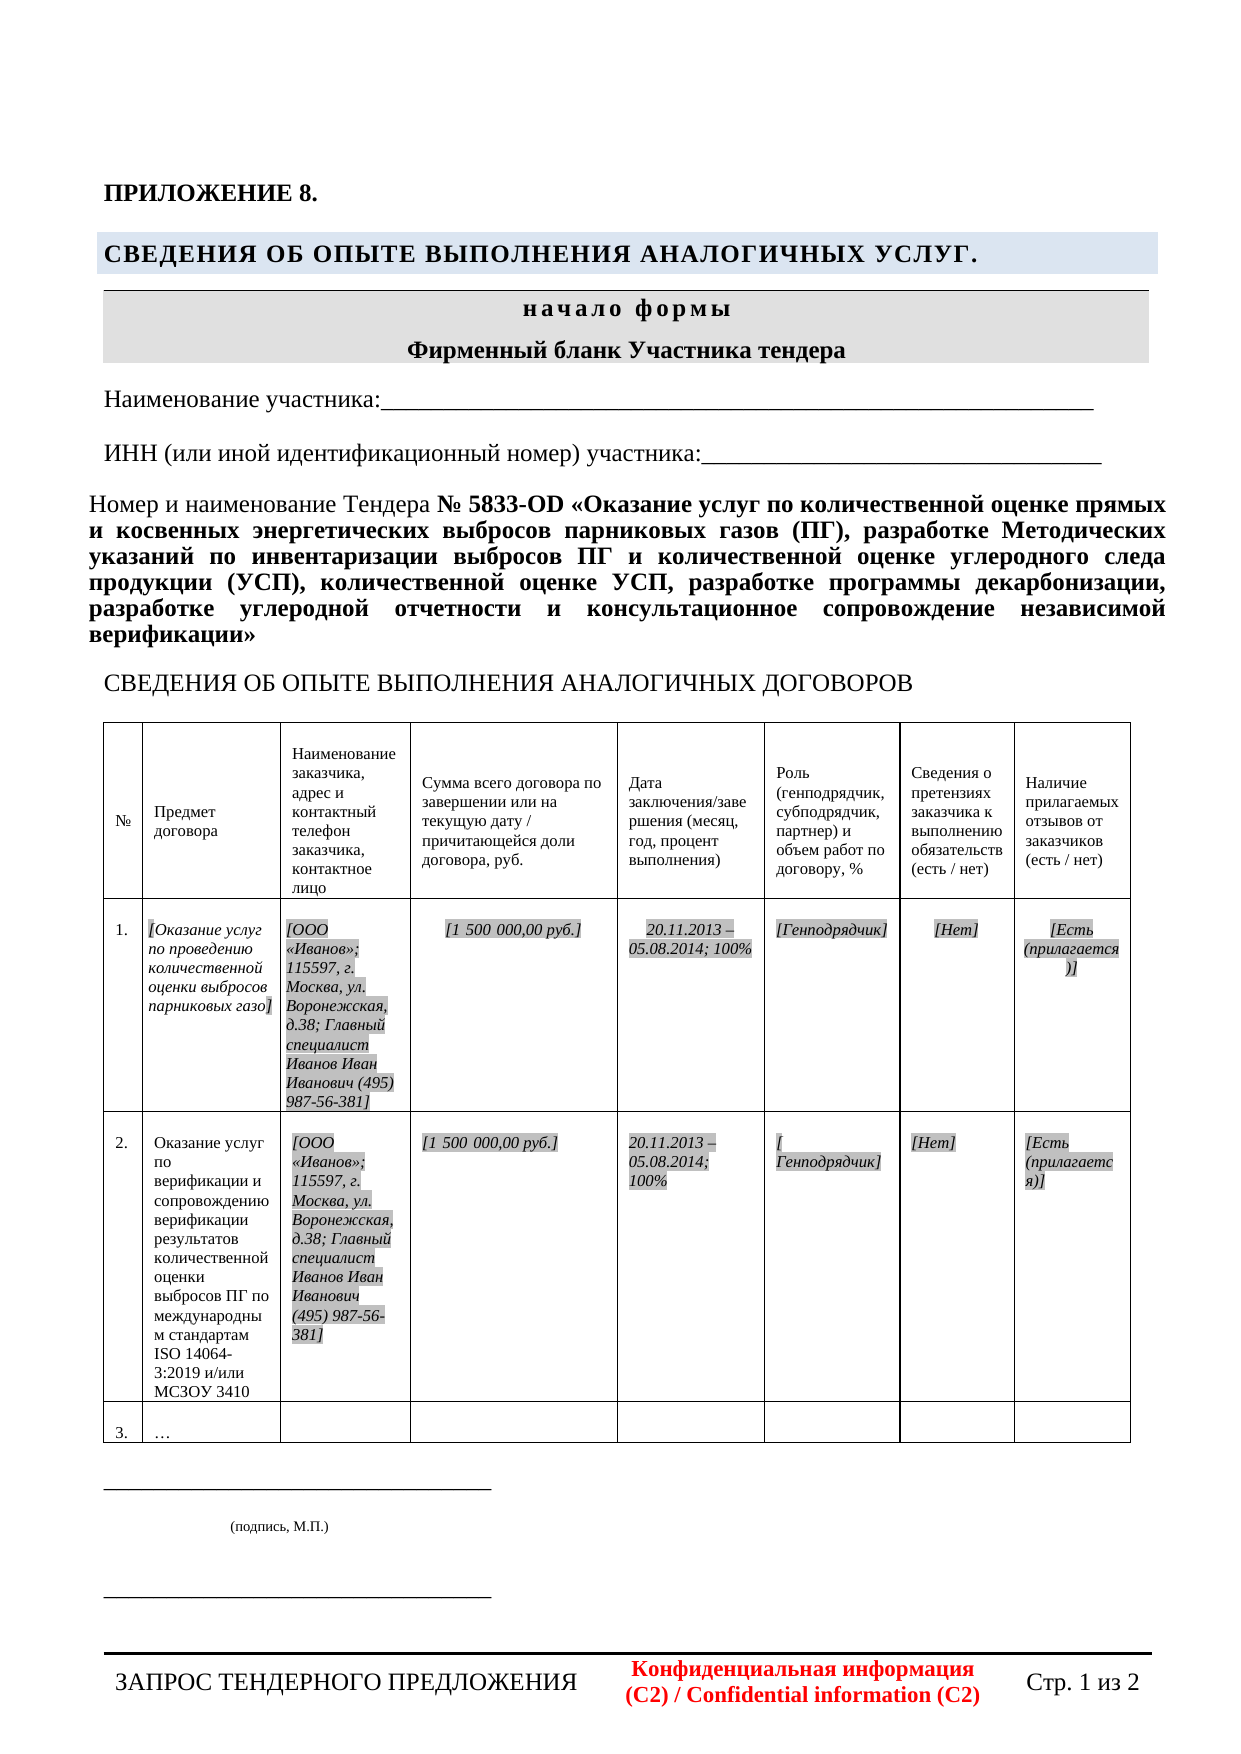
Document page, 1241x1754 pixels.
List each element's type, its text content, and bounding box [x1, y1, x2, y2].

text СВЕДЕНИЯ ОБ ОПЫТЕ ВЫПОЛНЕНИЯ АНАЛОГИЧНЫХ ДОГОВОРОВ [103, 668, 1152, 697]
table_header Сведения о претензиях заказчика к выполнению обязательств (есть / нет) [901, 723, 1014, 897]
subtitle Сведения об опыте выполнения аналогичных Услуг. [104, 239, 1152, 267]
table_cell [618, 1402, 764, 1442]
table_cell 2. [104, 1112, 142, 1401]
text начало формы [103, 291, 1149, 322]
text ИНН (или иной идентификационный номер) участника:________________________________ [103, 438, 1152, 467]
text (подпись, М.П.) [103, 1518, 1152, 1547]
table_header Наименование заказчика, адрес и контактный телефон заказчика, контактное лицо [281, 723, 410, 897]
text ПРИЛОЖЕНИЕ 8. [103, 178, 1152, 207]
table_cell [Есть (прилагается)] [1015, 1112, 1130, 1401]
table_cell [411, 1402, 617, 1442]
table_cell [Нет] [901, 899, 1014, 1111]
table_cell [765, 1402, 899, 1442]
table_cell 1. [104, 899, 142, 1111]
text Наименование участника:_________________________________________________________ [103, 384, 1152, 413]
table_cell [Нет] [901, 1112, 1014, 1401]
table_cell [Генподрядчик] [765, 1112, 899, 1401]
text Номер и наименование Тендера № 5833-OD «Оказание услуг по количественной оценке прямых и косвенных энергетических выбросов парниковых газов (ПГ), разработке Методических указаний по инвентаризации выбросов ПГ и количественной оценке углеродного следа продукции (УСП), количественной оценке УСП, разработке программы декарбонизации, разработке углеродной отчетности и консультационное сопровождение независимой верификации» [89, 492, 1167, 648]
table_header Предмет договора [143, 723, 280, 897]
text Фирменный бланк Участника тендера [103, 332, 1149, 363]
table_cell 20.11.2013 – 05.08.2014; 100% [618, 1112, 764, 1401]
table_header Дата заключения/завершения (месяц, год, процент выполнения) [618, 723, 764, 897]
table_cell [Есть (прилагается)] [1015, 899, 1130, 1111]
table_header № [104, 723, 142, 897]
table_cell [1 500 000,00 руб.] [411, 1112, 617, 1401]
table_cell [1015, 1402, 1130, 1442]
table_cell [281, 1402, 410, 1442]
table_header Сумма всего договора по завершении или на текущую дату / причитающейся доли договора, руб. [411, 723, 617, 897]
table_cell [1 500 000,00 руб.] [411, 899, 617, 1111]
table_cell … [143, 1402, 280, 1442]
table_cell [Оказание услуг по проведению количественной оценки выбросов парниковых газо] [143, 899, 280, 1111]
table_header Наличие прилагаемых отзывов от заказчиков (есть / нет) [1015, 723, 1130, 897]
text _______________________________ [103, 1464, 1152, 1493]
table_cell 3. [104, 1402, 142, 1442]
table_cell [ООО «Иванов»; 115597, г. Москва, ул. Воронежская, д.38; Главный специалист Иванов Иван Иванович (495) 987-56-381] [281, 1112, 410, 1401]
text _______________________________ [103, 1572, 1152, 1601]
table_header Роль (генподрядчик, субподрядчик, партнер) и объем работ по договору, % [765, 723, 899, 897]
table_cell [901, 1402, 1014, 1442]
table_cell [ООО «Иванов»; 115597, г. Москва, ул. Воронежская, д.38; Главный специалист Иванов Иван Иванович (495) 987-56-381] [281, 899, 410, 1111]
table_cell Оказание услуг по верификации и сопровождению верификации результатов количественной оценки выбросов ПГ по международным стандартам ISO 14064-3:2019 и/или МСЗОУ 3410 [143, 1112, 280, 1401]
table_cell [Генподрядчик] [765, 899, 899, 1111]
table_cell 20.11.2013 – 05.08.2014; 100% [618, 899, 764, 1111]
